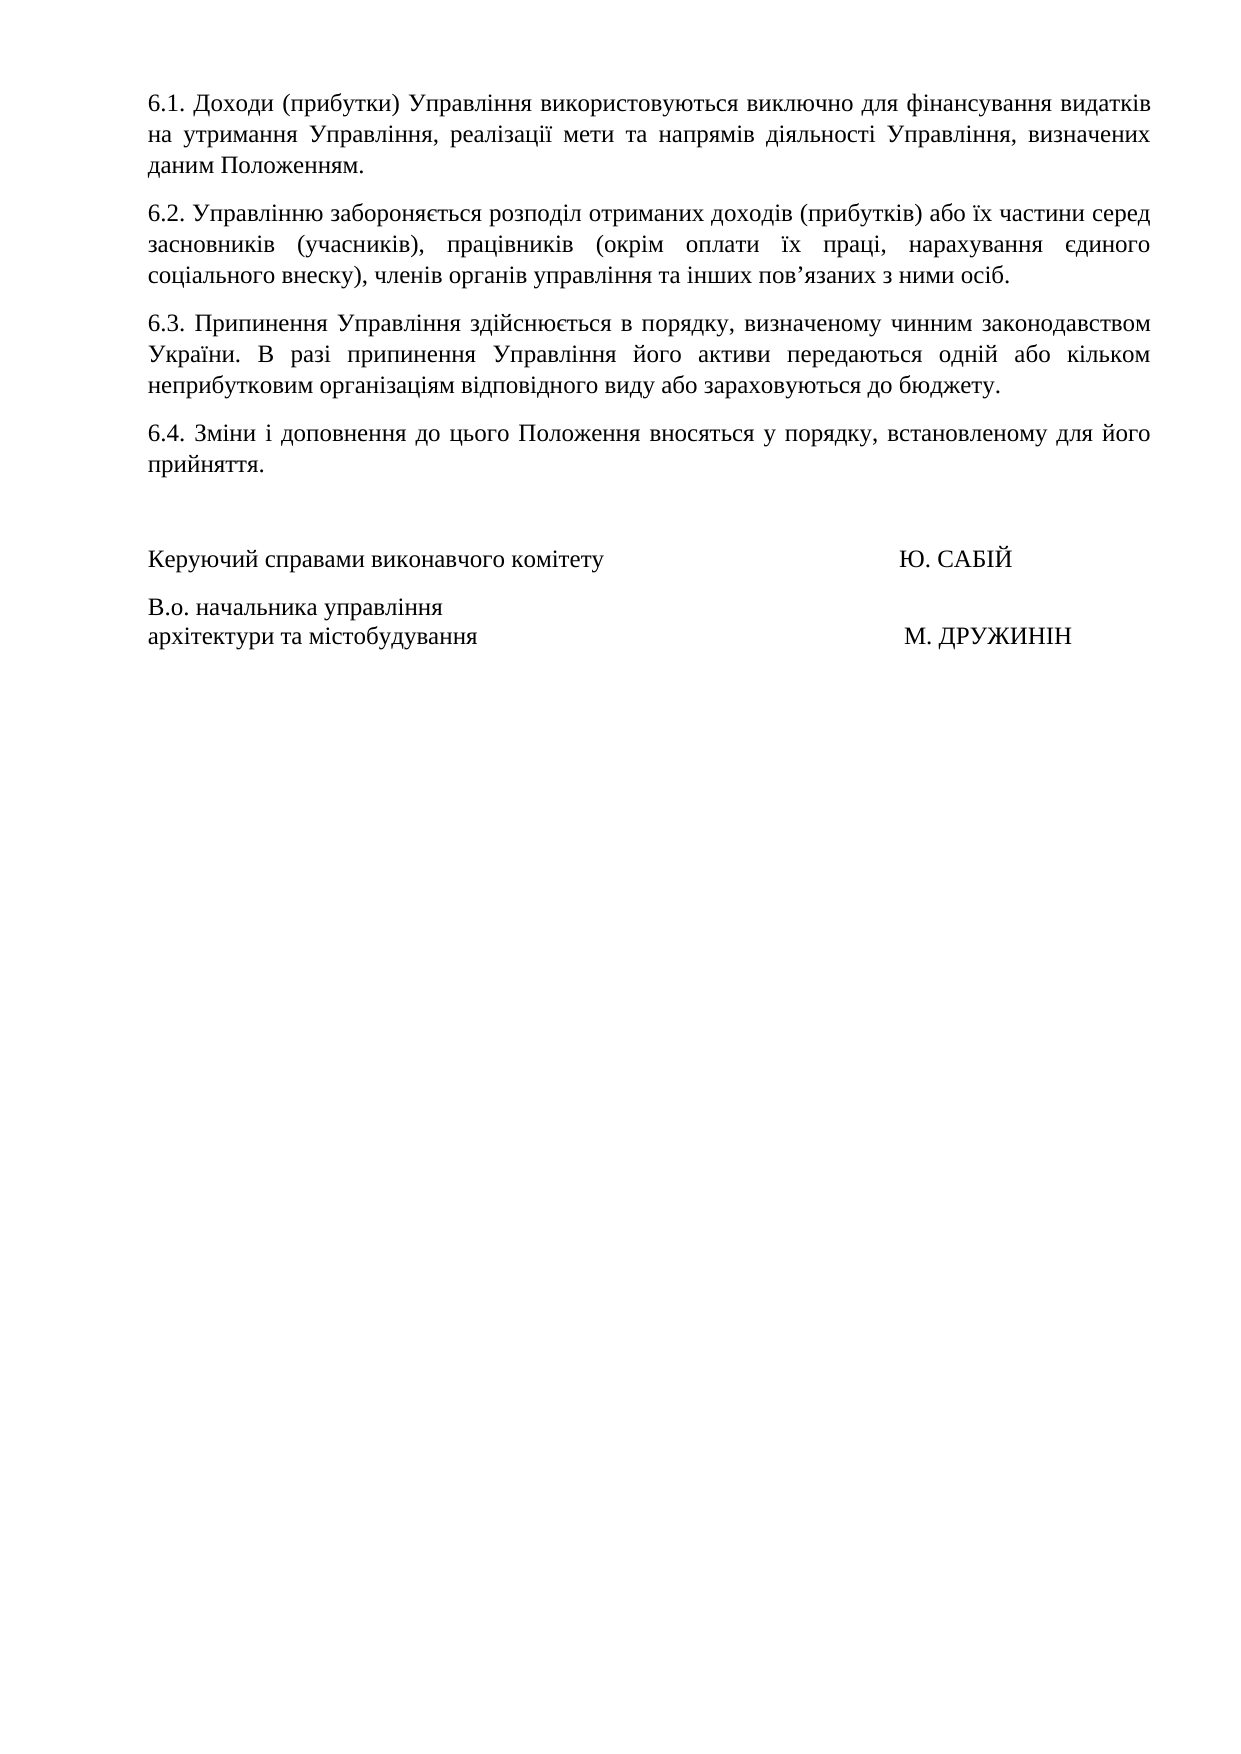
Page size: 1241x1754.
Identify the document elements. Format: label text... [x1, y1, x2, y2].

text Керуючий справами виконавчого комітету Ю. САБІЙ [148, 544, 1152, 573]
text В.о. начальника управління [148, 592, 1152, 621]
text 6.1. Доходи (прибутки) Управління використовуються виключно для фінансування видатків на утримання Управління, реалізації мети та напрямів діяльності Управління, визначених даним Положенням. [148, 88, 1152, 179]
text 6.4. Зміни і доповнення до цього Положення вносяться у порядку, встановленому для його прийняття. [148, 418, 1152, 478]
text 6.3. Припинення Управління здійснюється в порядку, визначеному чинним законодавством України. В разі припинення Управління його активи передаються одній або кільком неприбутковим організаціям відповідного виду або зараховуються до бюджету. [148, 308, 1152, 399]
text архітектури та містобудування М. ДРУЖИНІН [148, 621, 1152, 680]
text 6.2. Управлінню забороняється розподіл отриманих доходів (прибутків) або їх частини серед засновників (учасників), працівників (окрім оплати їх праці, нарахування єдиного соціального внеску), членів органів управління та інших пов’язаних з ними осіб. [148, 198, 1152, 289]
